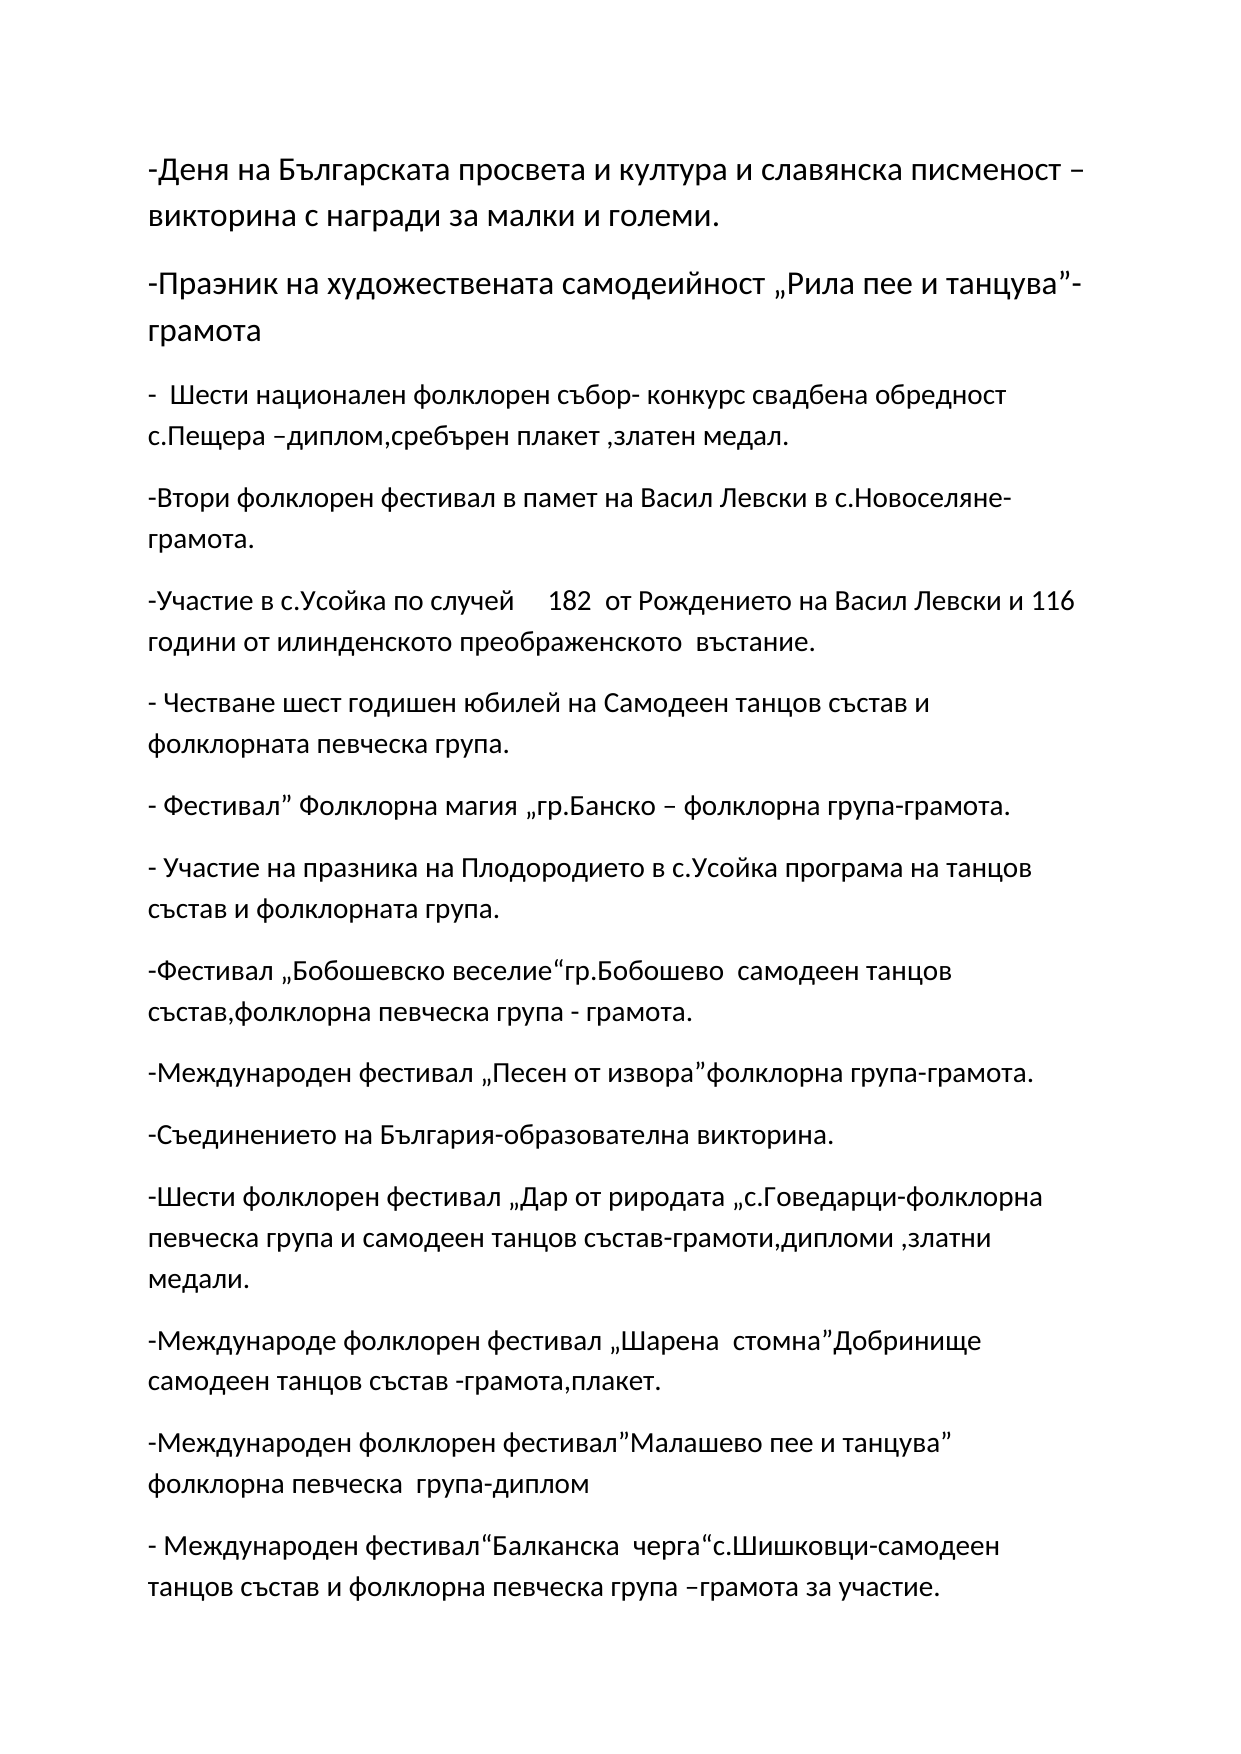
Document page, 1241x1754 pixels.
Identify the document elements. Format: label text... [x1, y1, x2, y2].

text - Участие на празника на Плодородието в с.Усойка програма на танцов състав и фолклорната група. [148, 849, 1093, 926]
text -Международен фолклорен фестивал”Малашево пее и танцува” фолклорна певческа група-диплом [148, 1424, 1093, 1501]
text - Международен фестивал“Балканска черга“с.Шишковци-самодеен танцов състав и фолклорна певческа група –грамота за участие. [148, 1527, 1093, 1603]
text - Фестивал” Фолклорна магия „гр.Банско – фолклорна група-грамота. [148, 787, 1093, 823]
text -Фестивал „Бобошевско веселие“гр.Бобошево самодеен танцов състав,фолклорна певческа група - грамота. [148, 952, 1093, 1028]
text -Международен фестивал „Песен от извора”фолклорна група-грамота. [148, 1054, 1093, 1090]
text -Международе фолклорен фестивал „Шарена стомна”Добринище самодеен танцов състав -грамота,плакет. [148, 1322, 1093, 1398]
text -Шести фолклорен фестивал „Дар от риродата „с.Говедарци-фолклорна певческа група и самодеен танцов състав-грамоти,дипломи ,златни медали. [148, 1178, 1093, 1295]
text -Участие в с.Усойка по случей 182 от Рождението на Васил Левски и 116 години от илинденското преображенското въстание. [148, 582, 1093, 658]
text - Честване шест годишен юбилей на Самодеен танцов състав и фолклорната певческа група. [148, 684, 1093, 761]
text -Праэник на художествената самодеийност „Рила пее и танцува”-грамота [148, 262, 1093, 349]
text -Втори фолклорен фестивал в памет на Васил Левски в с.Новоселяне-грамота. [148, 479, 1093, 556]
text - Шести национален фолклорен събор- конкурс свадбена обредност с.Пещера –диплом,сребърен плакет ,златен медал. [148, 376, 1093, 453]
text -Съединението на България-образователна викторина. [148, 1116, 1093, 1152]
text -Деня на Българската просвета и култура и славянска писменост –викторина с награди за малки и големи. [148, 148, 1093, 235]
